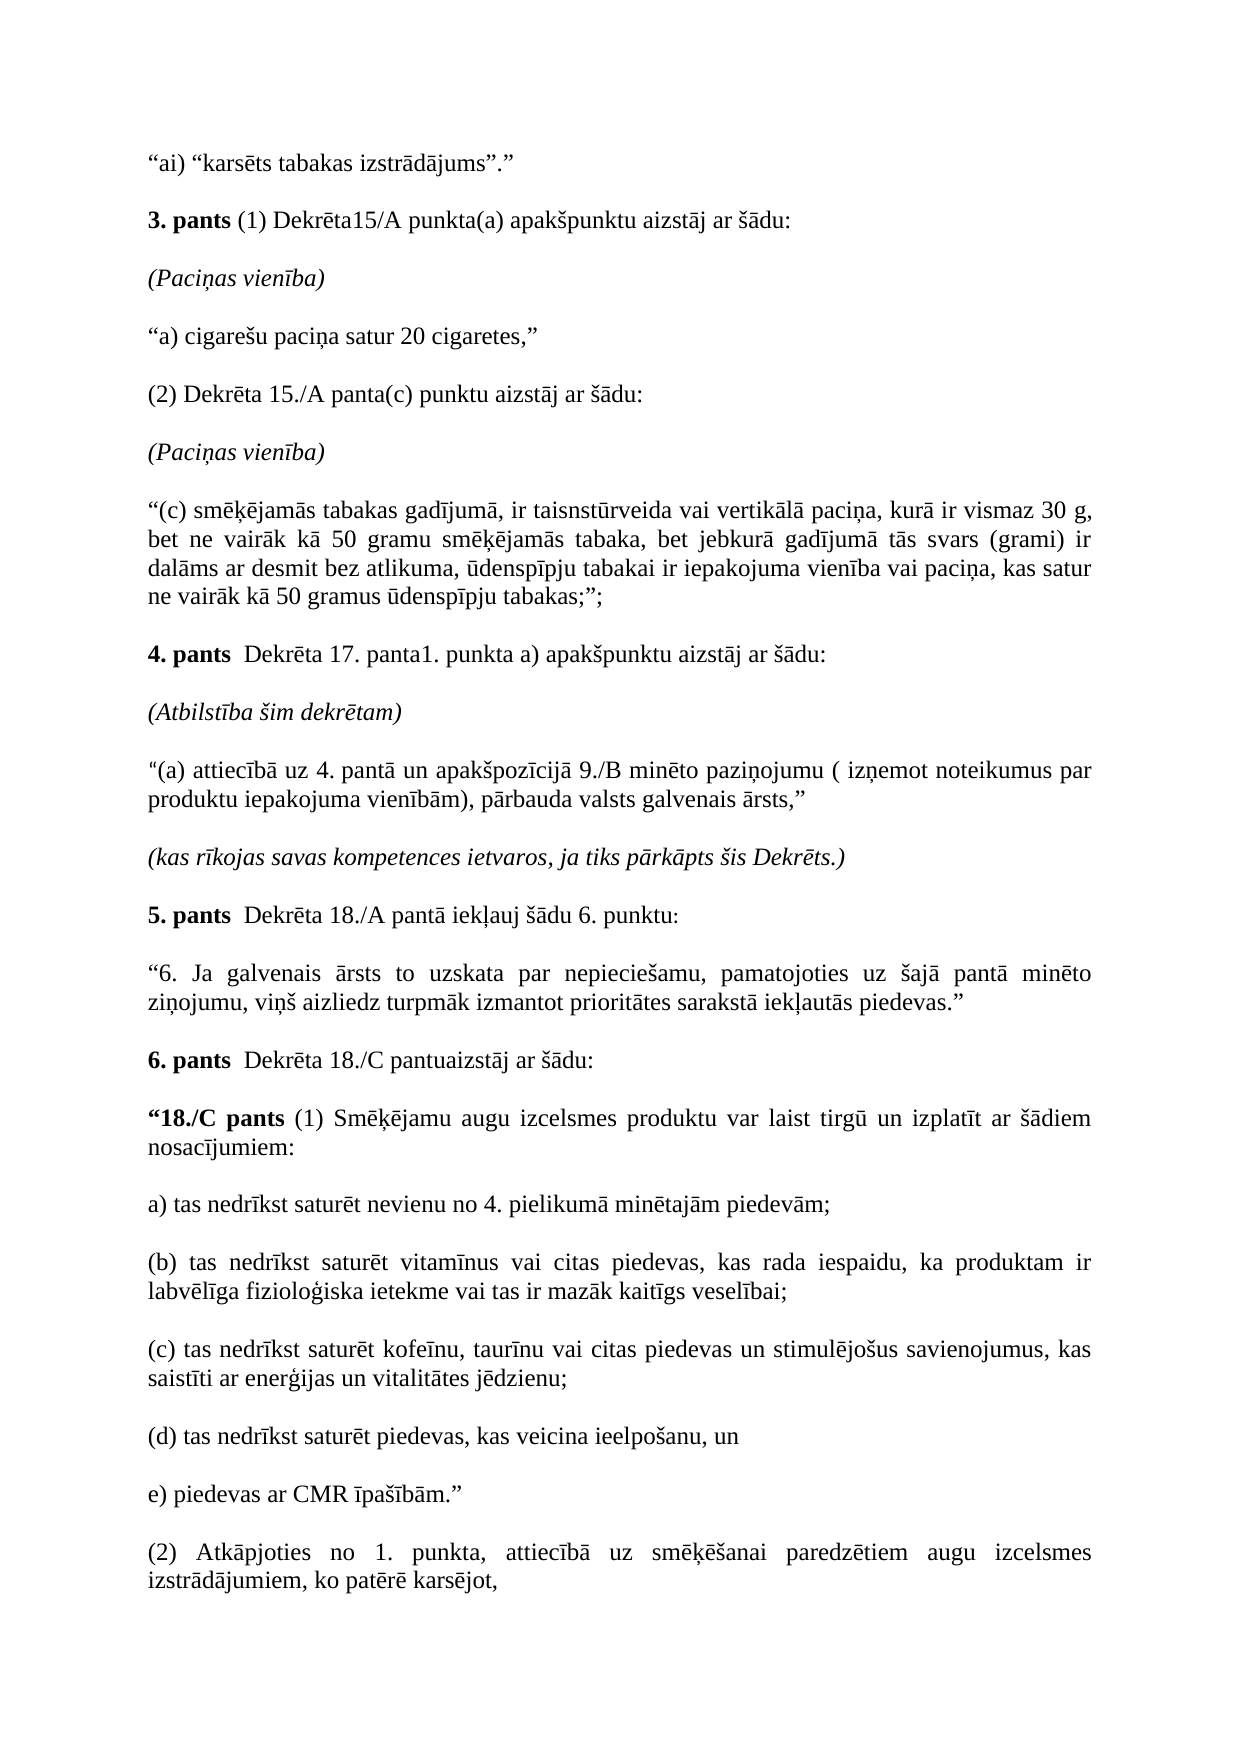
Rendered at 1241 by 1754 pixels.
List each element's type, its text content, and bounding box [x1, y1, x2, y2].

text “6. Ja galvenais ārsts to uzskata par nepieciešamu, pamatojoties uz šajā pantā minēto ziņojumu, viņš aizliedz turpmāk izmantot prioritātes sarakstā iekļautās piedevas.” [148, 958, 1093, 1016]
text “(c) smēķējamās tabakas gadījumā, ir taisnstūrveida vai vertikālā paciņa, kurā ir vismaz 30 g, bet ne vairāk kā 50 gramu smēķējamās tabaka, bet jebkurā gadījumā tās svars (grami) ir dalāms ar desmit bez atlikuma, ūdenspīpju tabakai ir iepakojuma vienība vai paciņa, kas satur ne vairāk kā 50 gramus ūdenspīpju tabakas;”; [148, 495, 1093, 610]
text “a) cigarešu paciņa satur 20 cigaretes,” [148, 321, 1093, 350]
text (2) Dekrēta 15./A panta(c) punktu aizstāj ar šādu: [148, 379, 1093, 408]
text 3. pants (1) Dekrēta15/A punkta(a) apakšpunktu aizstāj ar šādu: [148, 206, 1093, 234]
text a) tas nedrīkst saturēt nevienu no 4. pielikumā minētajām piedevām; [148, 1189, 1093, 1218]
text 6. pants Dekrēta 18./C pantuaizstāj ar šādu: [148, 1045, 1093, 1074]
text (2) Atkāpjoties no 1. punkta, attiecībā uz smēķēšanai paredzētiem augu izcelsmes izstrādājumiem, ko patērē karsējot, [148, 1537, 1093, 1594]
text (Atbilstība šim dekrētam) [148, 697, 1093, 726]
text (d) tas nedrīkst saturēt piedevas, kas veicina ieelpošanu, un [148, 1421, 1093, 1449]
text (Paciņas vienība) [148, 437, 1093, 466]
text (c) tas nedrīkst saturēt kofeīnu, taurīnu vai citas piedevas un stimulējošus savienojumus, kas saistīti ar enerģijas un vitalitātes jēdzienu; [148, 1334, 1093, 1392]
text (b) tas nedrīkst saturēt vitamīnus vai citas piedevas, kas rada iespaidu, ka produktam ir labvēlīga fizioloģiska ietekme vai tas ir mazāk kaitīgs veselībai; [148, 1247, 1093, 1305]
text 5. pants Dekrēta 18./A pantā iekļauj šādu 6. punktu: [148, 900, 1093, 929]
text “(a) attiecībā uz 4. pantā un apakšpozīcijā 9./B minēto paziņojumu ( izņemot noteikumus par produktu iepakojuma vienībām), pārbauda valsts galvenais ārsts,” [148, 755, 1093, 813]
text (Paciņas vienība) [148, 263, 1093, 292]
text e) piedevas ar CMR īpašībām.” [148, 1479, 1093, 1507]
text “ai) “karsēts tabakas izstrādājums”.” [148, 148, 1093, 176]
text (kas rīkojas savas kompetences ietvaros, ja tiks pārkāpts šis Dekrēts.) [148, 842, 1093, 871]
text “18./C pants (1) Smēķējamu augu izcelsmes produktu var laist tirgū un izplatīt ar šādiem nosacījumiem: [148, 1103, 1093, 1160]
text 4. pants Dekrēta 17. panta1. punkta a) apakšpunktu aizstāj ar šādu: [148, 639, 1093, 668]
